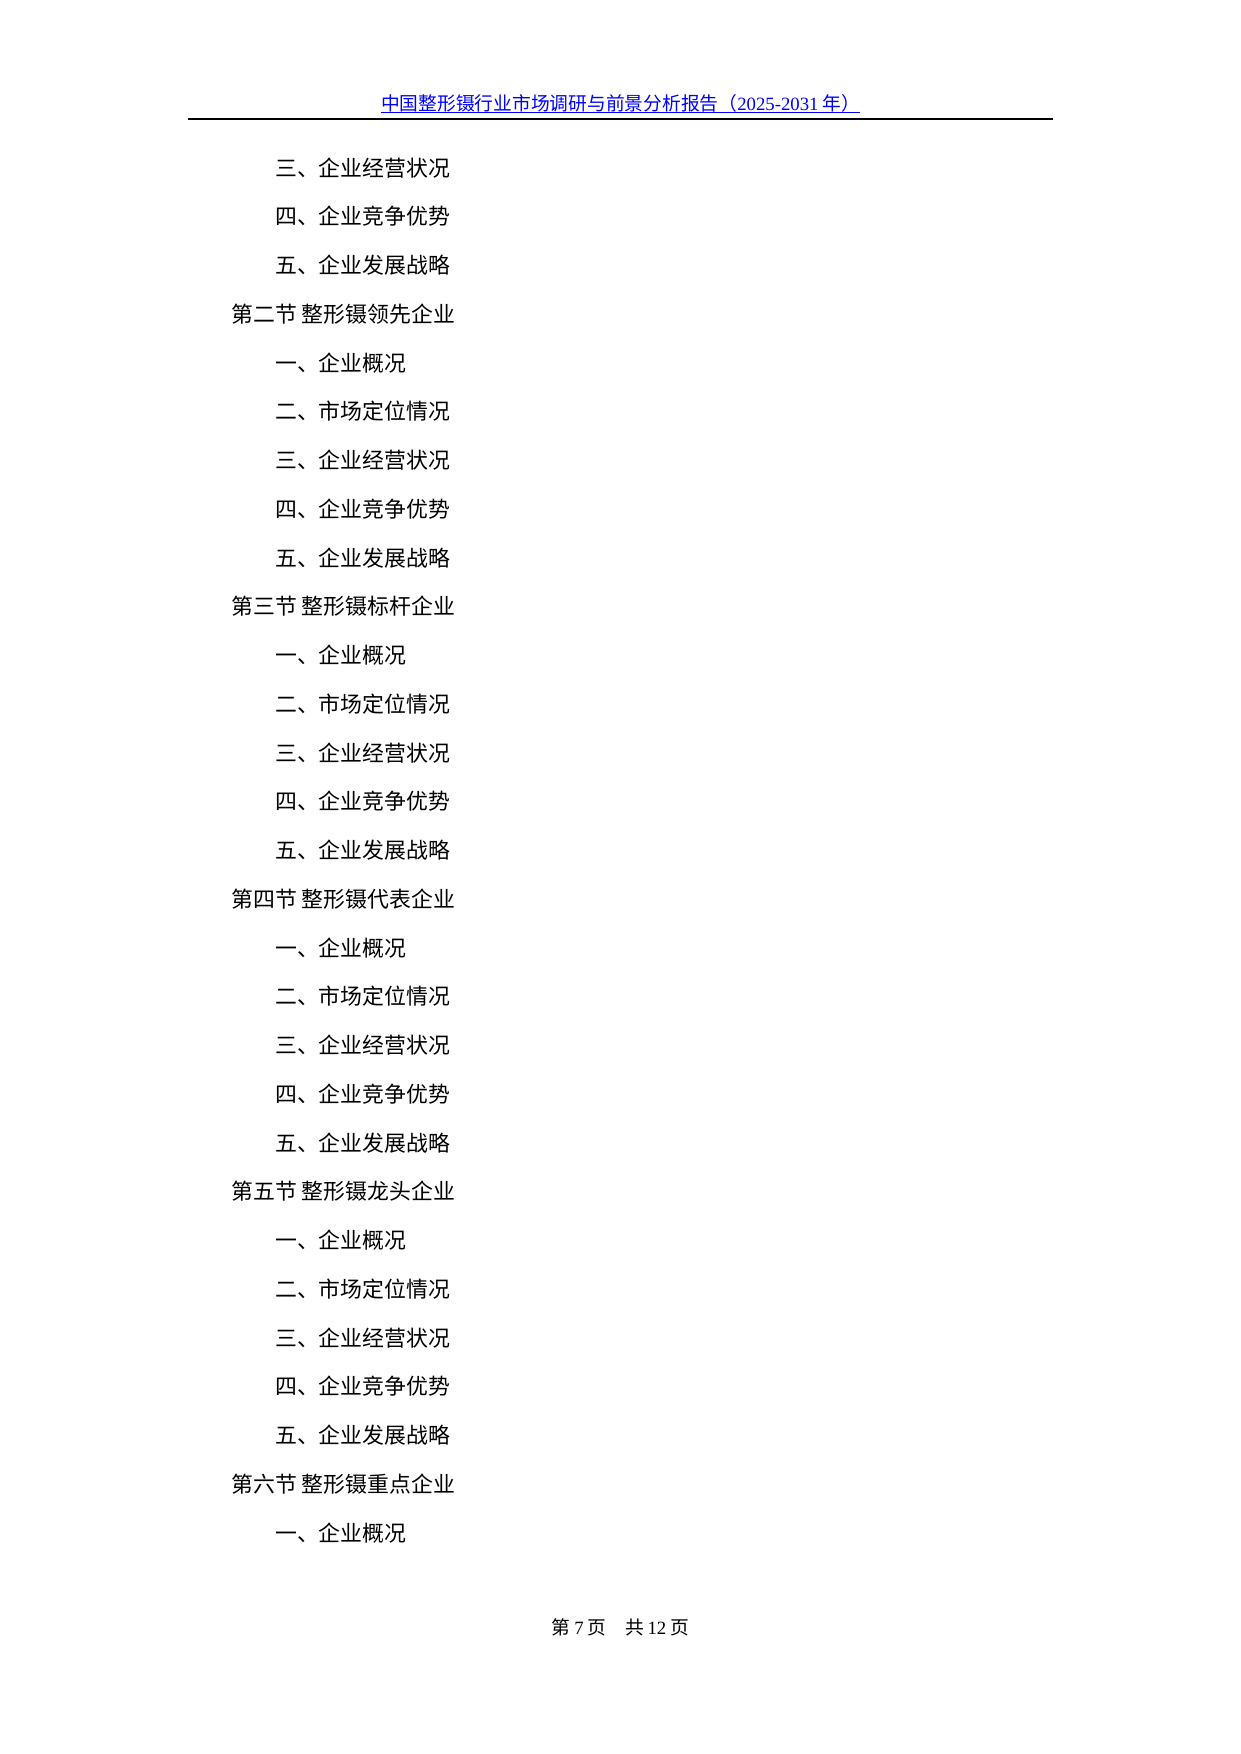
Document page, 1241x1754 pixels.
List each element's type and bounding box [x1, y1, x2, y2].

text [187, 150, 1053, 1548]
